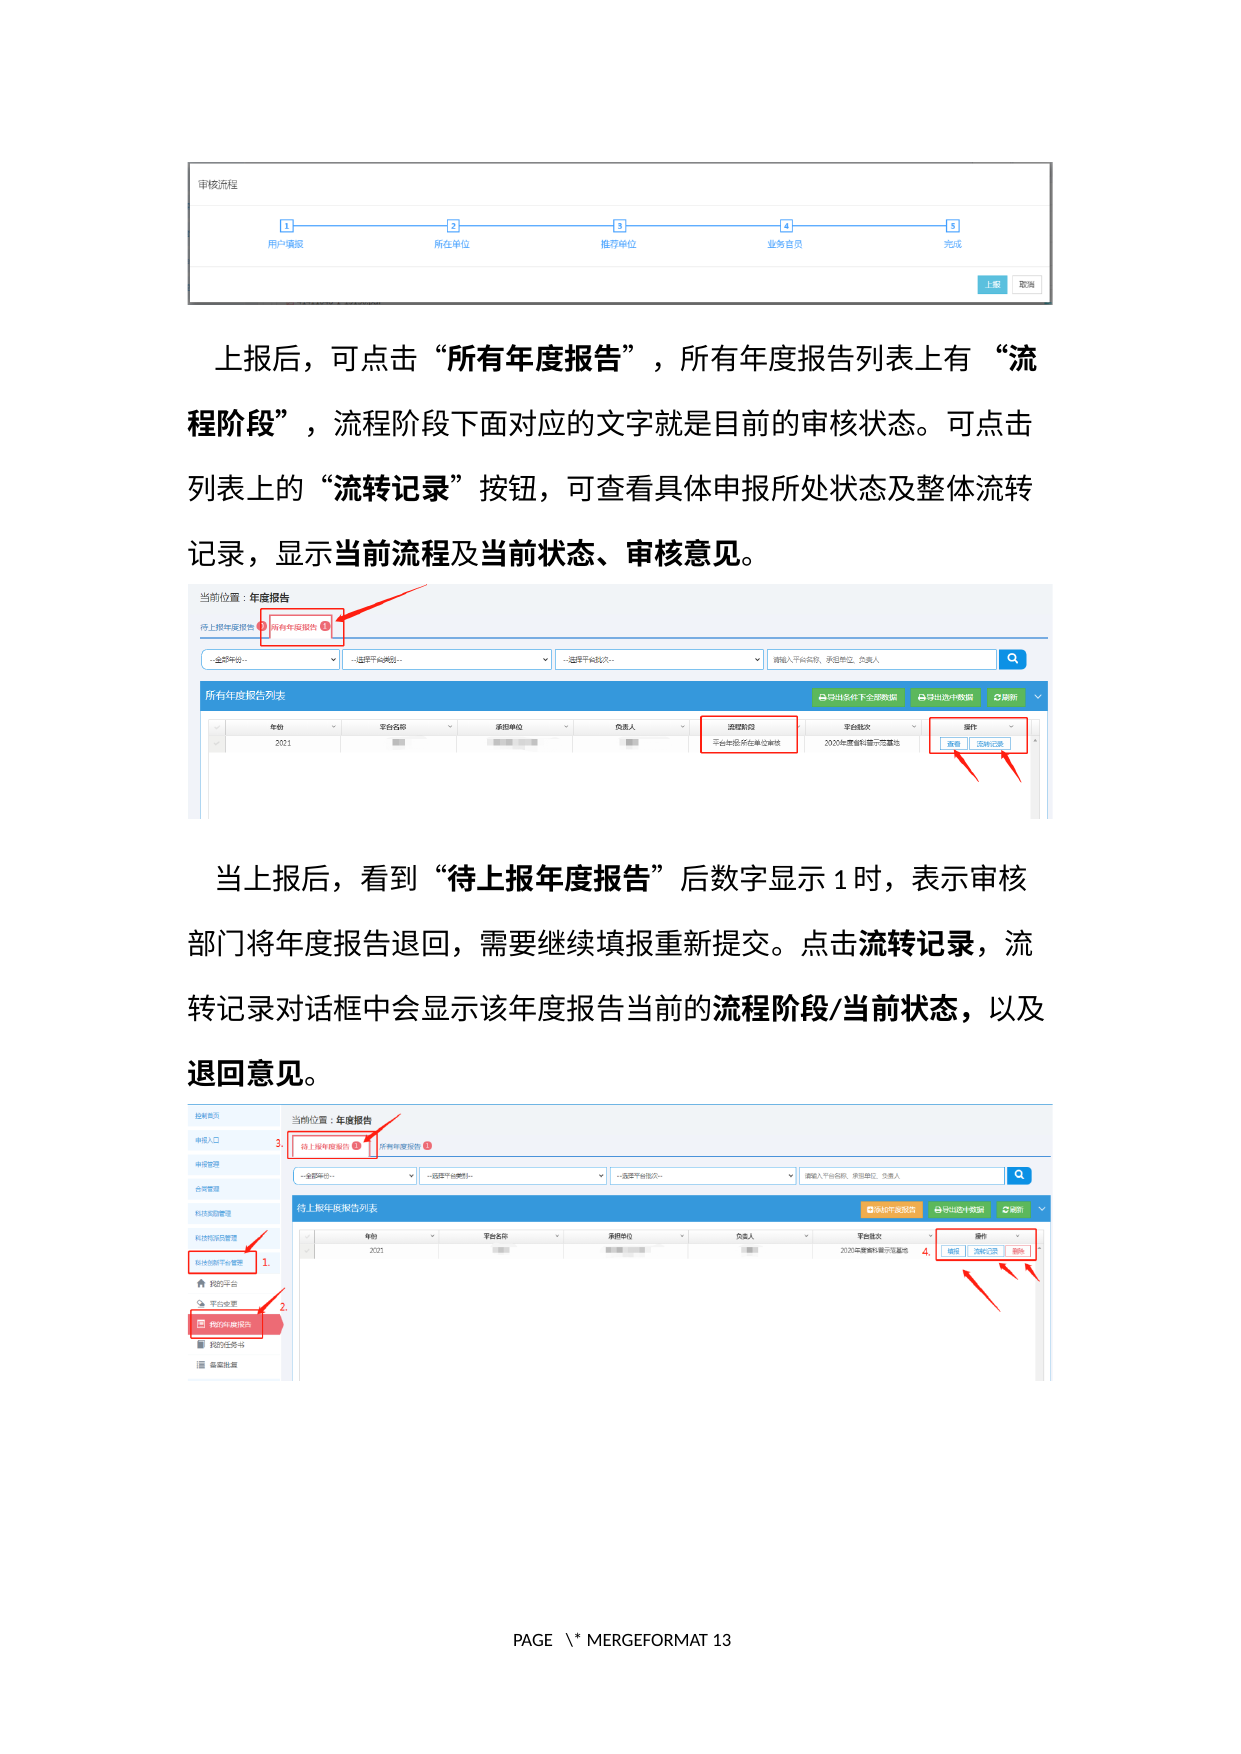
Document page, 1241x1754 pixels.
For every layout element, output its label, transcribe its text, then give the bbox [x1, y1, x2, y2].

picture [187, 584, 1053, 819]
text 当上报后，看到“待上报年度报告”后数字显示1时，表示审核部门将年度报告退回，需要继续填报重新提交。点击流转记录，流转记录对话框中会显示该年度报告当前的流程阶段/当前状态，以及退回意见。 [187, 844, 1053, 1104]
picture [187, 1104, 1053, 1381]
picture [187, 162, 1053, 305]
text 上报后，可点击“所有年度报告”，所有年度报告列表上有 “流程阶段”，流程阶段下面对应的文字就是目前的审核状态。可点击列表上的“流转记录”按钮，可查看具体申报所处状态及整体流转记录，显示当前流程及当前状态、审核意见。 [187, 324, 1053, 584]
